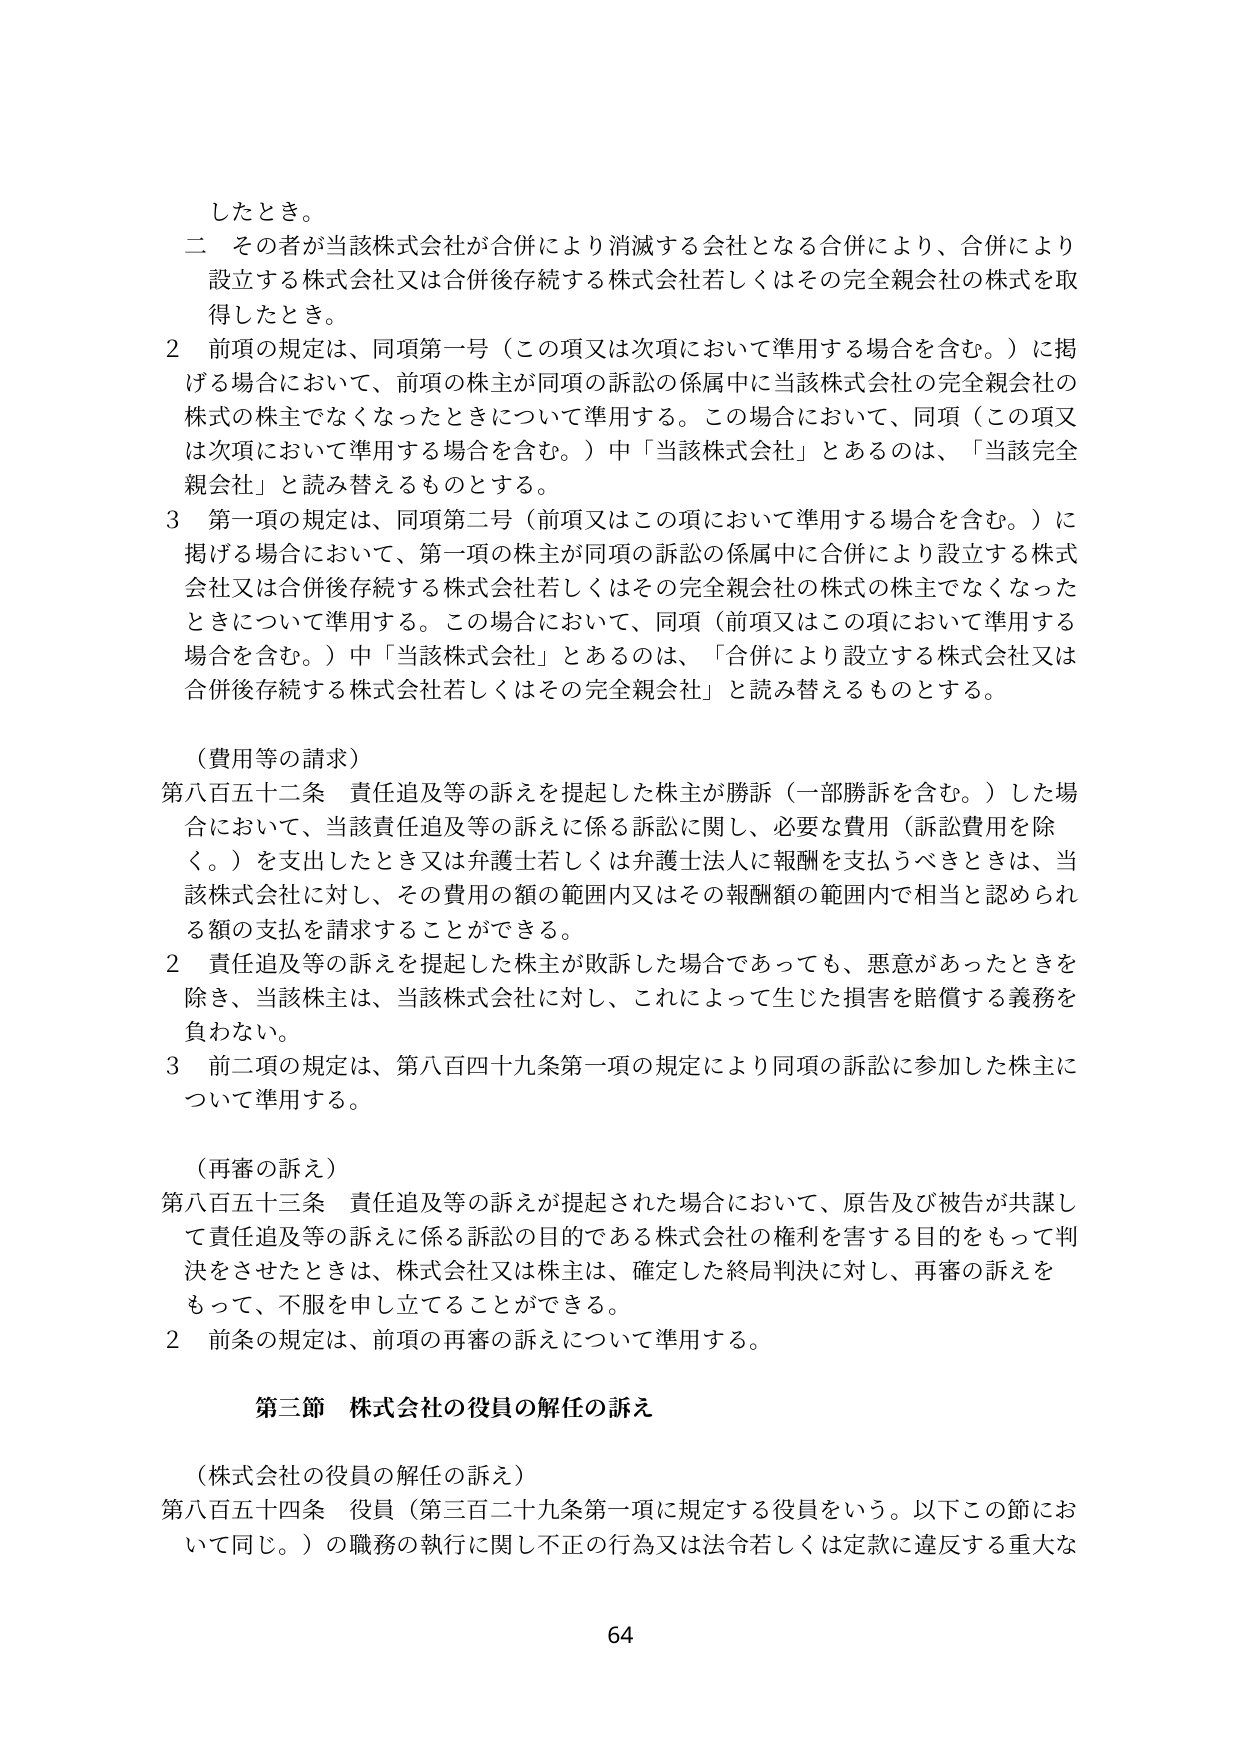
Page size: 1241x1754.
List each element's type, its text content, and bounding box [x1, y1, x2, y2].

text （再審の訴え） [184, 1150, 1079, 1184]
text （株式会社の役員の解任の訴え） [184, 1458, 1079, 1492]
text 第三節 株式会社の役員の解任の訴え [253, 1389, 1079, 1424]
text ２ 責任追及等の訴えを提起した株主が敗訴した場合であっても、悪意があったときを除き、当該株主は、当該株式会社に対し、これによって生じた損害を賠償する義務を負わない。 [161, 945, 1079, 1048]
text 第八百五十二条 責任追及等の訴えを提起した株主が勝訴（一部勝訴を含む。）した場合において、当該責任追及等の訴えに係る訴訟に関し、必要な費用（訴訟費用を除く。）を支出したとき又は弁護士若しくは弁護士法人に報酬を支払うべきときは、当該株式会社に対し、その費用の額の範囲内又はその報酬額の範囲内で相当と認められる額の支払を請求することができる。 [161, 774, 1079, 945]
text （費用等の請求） [184, 740, 1079, 774]
text ２ 前項の規定は、同項第一号（この項又は次項において準用する場合を含む。）に掲げる場合において、前項の株主が同項の訴訟の係属中に当該株式会社の完全親会社の株式の株主でなくなったときについて準用する。この場合において、同項（この項又は次項において準用する場合を含む。）中「当該株式会社」とあるのは、「当該完全親会社」と読み替えるものとする。 [161, 330, 1079, 501]
text 二 その者が当該株式会社が合併により消滅する会社となる合併により、合併により設立する株式会社又は合併後存続する株式会社若しくはその完全親会社の株式を取得したとき。 [184, 228, 1079, 330]
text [184, 194, 1079, 228]
text ３ 前二項の規定は、第八百四十九条第一項の規定により同項の訴訟に参加した株主について準用する。 [161, 1048, 1079, 1116]
text ３ 第一項の規定は、同項第二号（前項又はこの項において準用する場合を含む。）に掲げる場合において、第一項の株主が同項の訴訟の係属中に合併により設立する株式会社又は合併後存続する株式会社若しくはその完全親会社の株式の株主でなくなったときについて準用する。この場合において、同項（前項又はこの項において準用する場合を含む。）中「当該株式会社」とあるのは、「合併により設立する株式会社又は合併後存続する株式会社若しくはその完全親会社」と読み替えるものとする。 [161, 501, 1079, 706]
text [161, 1492, 1079, 1560]
text ２ 前条の規定は、前項の再審の訴えについて準用する。 [161, 1321, 1079, 1355]
text 第八百五十三条 責任追及等の訴えが提起された場合において、原告及び被告が共謀して責任追及等の訴えに係る訴訟の目的である株式会社の権利を害する目的をもって判決をさせたときは、株式会社又は株主は、確定した終局判決に対し、再審の訴えをもって、不服を申し立てることができる。 [161, 1184, 1079, 1321]
